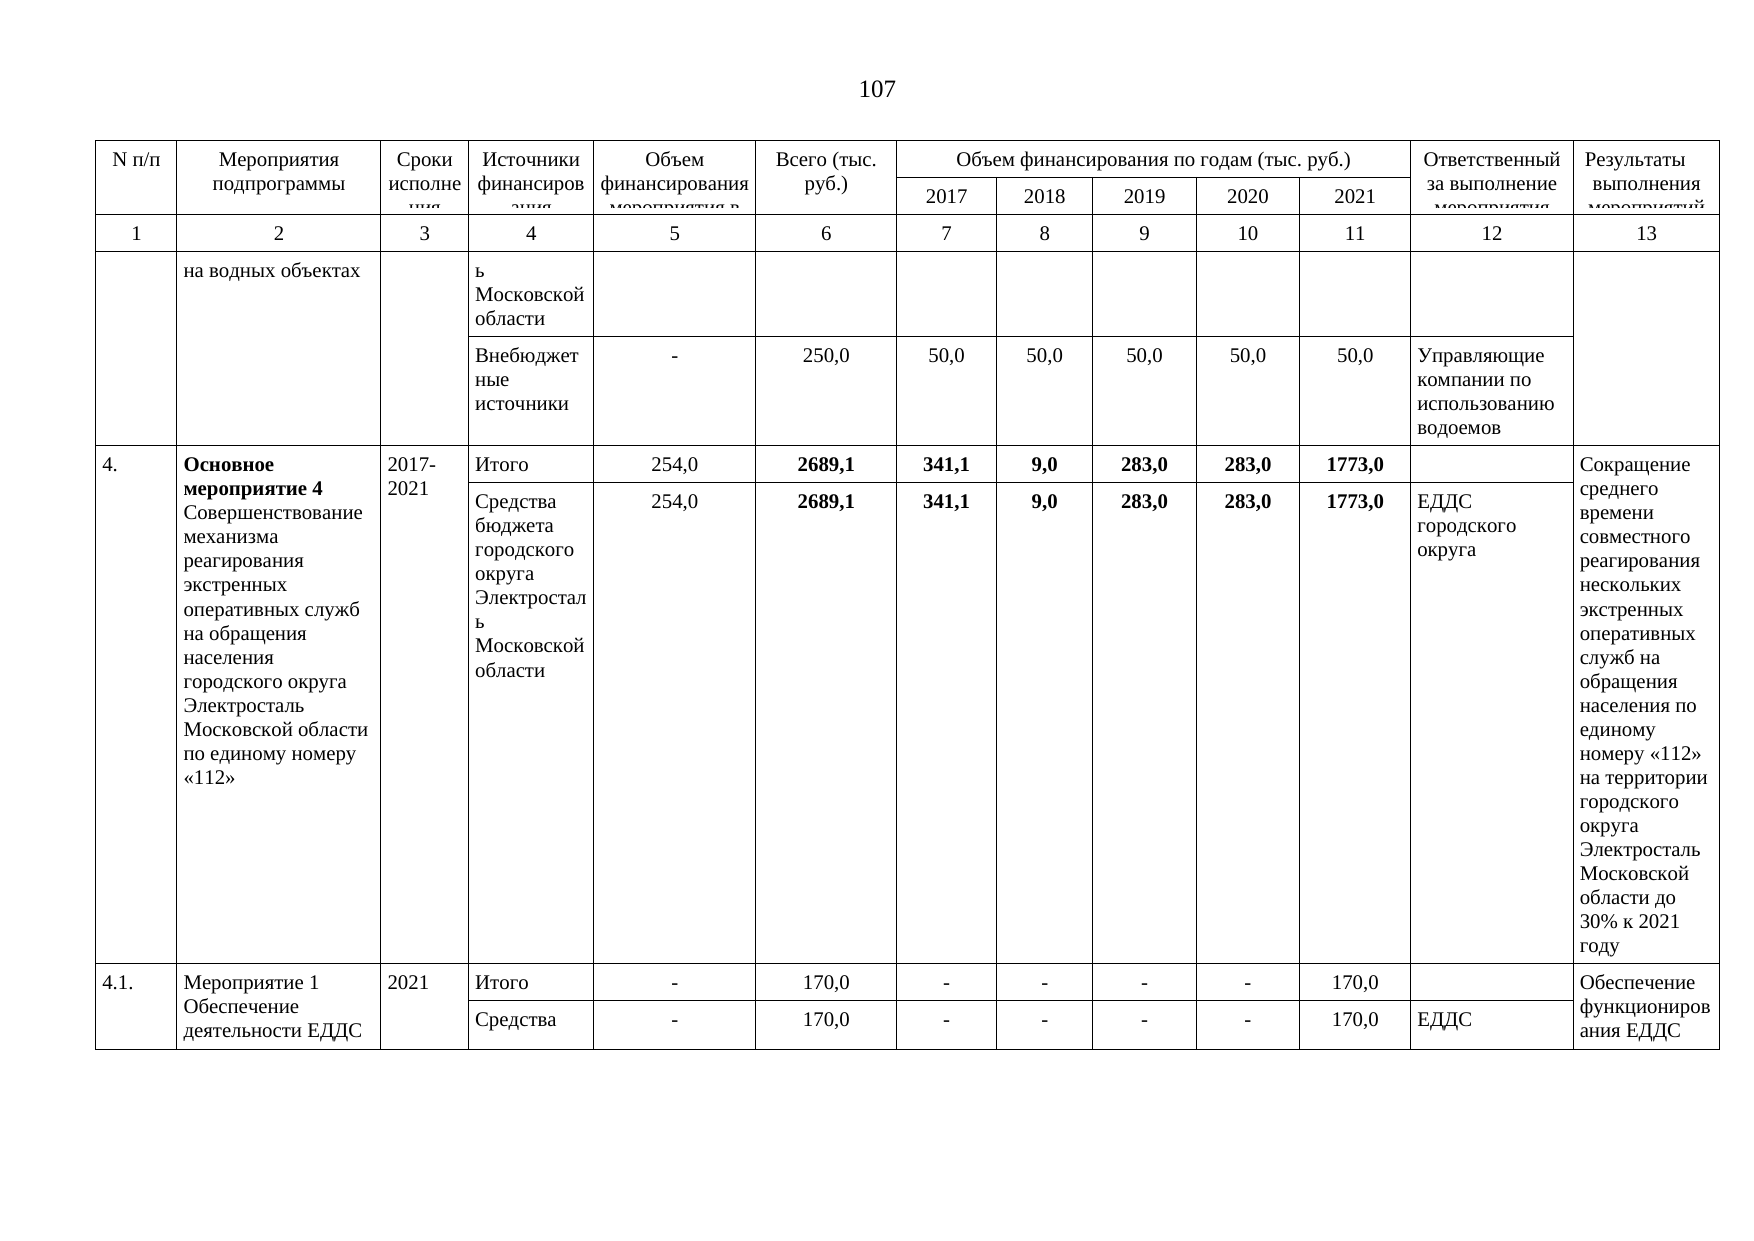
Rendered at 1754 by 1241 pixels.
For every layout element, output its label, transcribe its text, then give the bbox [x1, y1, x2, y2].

table_cell 2018 [997, 178, 1092, 214]
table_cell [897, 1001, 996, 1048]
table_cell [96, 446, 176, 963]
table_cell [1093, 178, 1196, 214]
table_header Результаты выполнения мероприятий подпрограммы [1574, 141, 1719, 214]
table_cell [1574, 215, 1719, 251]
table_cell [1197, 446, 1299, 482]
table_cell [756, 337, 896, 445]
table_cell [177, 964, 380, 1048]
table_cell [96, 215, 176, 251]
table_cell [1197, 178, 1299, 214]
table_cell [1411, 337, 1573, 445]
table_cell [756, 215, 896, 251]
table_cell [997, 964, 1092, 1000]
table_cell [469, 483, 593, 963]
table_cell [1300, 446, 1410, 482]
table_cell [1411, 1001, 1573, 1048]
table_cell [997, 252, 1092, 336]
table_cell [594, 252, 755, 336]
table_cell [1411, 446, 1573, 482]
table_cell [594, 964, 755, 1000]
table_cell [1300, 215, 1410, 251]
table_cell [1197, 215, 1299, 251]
table_header Всего (тыс. руб.) [756, 141, 896, 214]
table_cell 2017 [897, 178, 996, 214]
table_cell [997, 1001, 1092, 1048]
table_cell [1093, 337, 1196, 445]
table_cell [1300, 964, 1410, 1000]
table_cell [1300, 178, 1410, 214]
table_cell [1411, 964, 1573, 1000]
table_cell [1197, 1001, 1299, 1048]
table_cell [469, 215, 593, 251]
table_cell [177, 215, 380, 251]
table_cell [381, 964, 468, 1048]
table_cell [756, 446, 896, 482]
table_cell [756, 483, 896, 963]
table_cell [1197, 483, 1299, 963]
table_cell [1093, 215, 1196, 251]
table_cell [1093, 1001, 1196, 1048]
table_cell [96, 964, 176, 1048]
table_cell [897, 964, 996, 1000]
table_header Ответственный за выполнение мероприятия подпрограммы [1411, 141, 1573, 214]
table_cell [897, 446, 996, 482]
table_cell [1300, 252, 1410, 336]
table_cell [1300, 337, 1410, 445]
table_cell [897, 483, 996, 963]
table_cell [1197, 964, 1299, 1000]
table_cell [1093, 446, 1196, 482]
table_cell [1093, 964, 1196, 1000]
table_header Объем финансирования по годам (тыс. руб.) [897, 141, 1410, 177]
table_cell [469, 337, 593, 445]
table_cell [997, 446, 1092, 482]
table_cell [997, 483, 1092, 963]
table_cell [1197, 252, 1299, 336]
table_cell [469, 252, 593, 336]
table_header Объем финансирования мероприятия в году, предшествующему году реализации программы (тыс. руб.) [594, 141, 755, 214]
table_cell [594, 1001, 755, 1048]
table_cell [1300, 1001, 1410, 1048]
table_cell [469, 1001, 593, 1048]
table_header Источники финансирования [469, 141, 593, 214]
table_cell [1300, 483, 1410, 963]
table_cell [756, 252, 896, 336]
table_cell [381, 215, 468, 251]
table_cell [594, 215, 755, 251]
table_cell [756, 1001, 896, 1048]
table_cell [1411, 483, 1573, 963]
table_header Сроки исполнения мероприятий [381, 141, 468, 214]
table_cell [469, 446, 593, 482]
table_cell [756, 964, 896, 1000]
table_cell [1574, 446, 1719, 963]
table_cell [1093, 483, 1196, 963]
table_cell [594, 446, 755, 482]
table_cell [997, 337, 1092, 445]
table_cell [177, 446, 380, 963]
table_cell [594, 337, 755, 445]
table_header N п/п [96, 141, 176, 214]
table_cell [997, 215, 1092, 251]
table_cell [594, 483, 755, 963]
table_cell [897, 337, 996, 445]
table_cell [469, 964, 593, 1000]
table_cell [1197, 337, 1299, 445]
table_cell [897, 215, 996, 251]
table_header Мероприятия подпрограммы [177, 141, 380, 214]
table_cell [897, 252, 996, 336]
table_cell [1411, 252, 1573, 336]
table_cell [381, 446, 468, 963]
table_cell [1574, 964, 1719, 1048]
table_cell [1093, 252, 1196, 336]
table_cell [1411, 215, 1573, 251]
